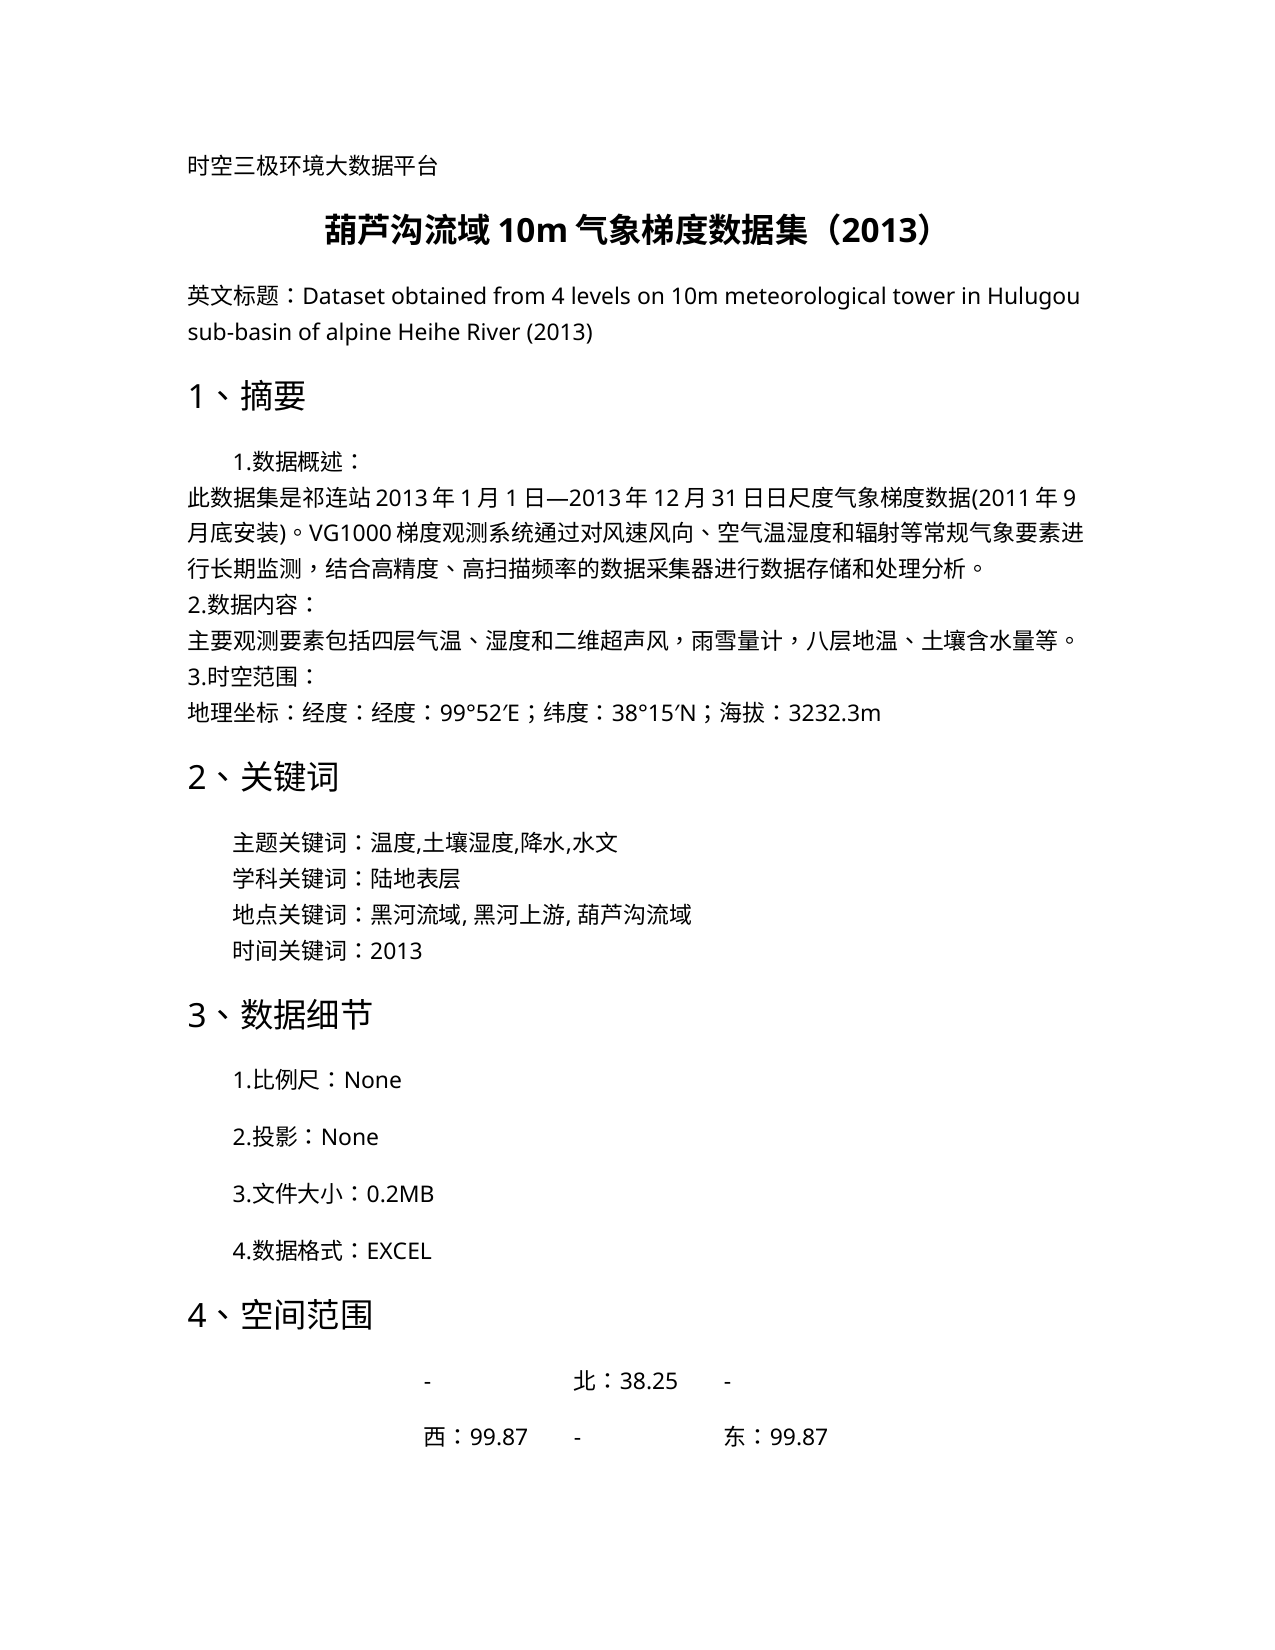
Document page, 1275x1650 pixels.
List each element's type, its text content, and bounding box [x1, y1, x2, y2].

text 时空三极环境大数据平台 [187, 150, 1087, 181]
text 3.文件大小：0.2MB [232, 1178, 1087, 1209]
text 4、空间范围 [187, 1292, 1087, 1337]
table_cell 西：99.87 [413, 1421, 562, 1476]
text 英文标题：Dataset obtained from 4 levels on 10m meteorological tower in Hulugou sub-basin of alpine Heihe River (2013) [187, 280, 1087, 347]
text 3、数据细节 [187, 991, 1087, 1037]
table_header - [413, 1365, 562, 1421]
text 主题关键词：温度,土壤湿度,降水,水文 学科关键词：陆地表层 地点关键词：黑河流域, 黑河上游, 葫芦沟流域 时间关键词：2013 [232, 827, 1087, 966]
text 4.数据格式：EXCEL [232, 1235, 1087, 1266]
table_header 北：38.25 [563, 1365, 712, 1421]
text 1、摘要 [187, 372, 1087, 418]
text 2、关键词 [187, 754, 1087, 799]
text 葫芦沟流域10m气象梯度数据集（2013） [187, 207, 1087, 252]
table_cell 东：99.87 [713, 1421, 862, 1476]
table_header - [713, 1365, 862, 1421]
text 1.数据概述： 此数据集是祁连站2013年1月1日—2013年12月31日日尺度气象梯度数据(2011年9月底安装)。VG1000梯度观测系统通过对风速风向、空气温湿度和辐射等常规气象要素进行长期监测，结合高精度、高扫描频率的数据采集器进行数据存储和处理分析。 2.数据内容： 主要观测要素包括四层气温、湿度和二维超声风，雨雪量计，八层地温、土壤含水量等。 3.时空范围： 地理坐标：经度：经度：99°52′E；纬度：38°15′N；海拔：3232.3m [187, 446, 1087, 728]
text 1.比例尺：None [232, 1064, 1087, 1096]
table_cell - [563, 1421, 712, 1476]
text 2.投影：None [232, 1121, 1087, 1152]
